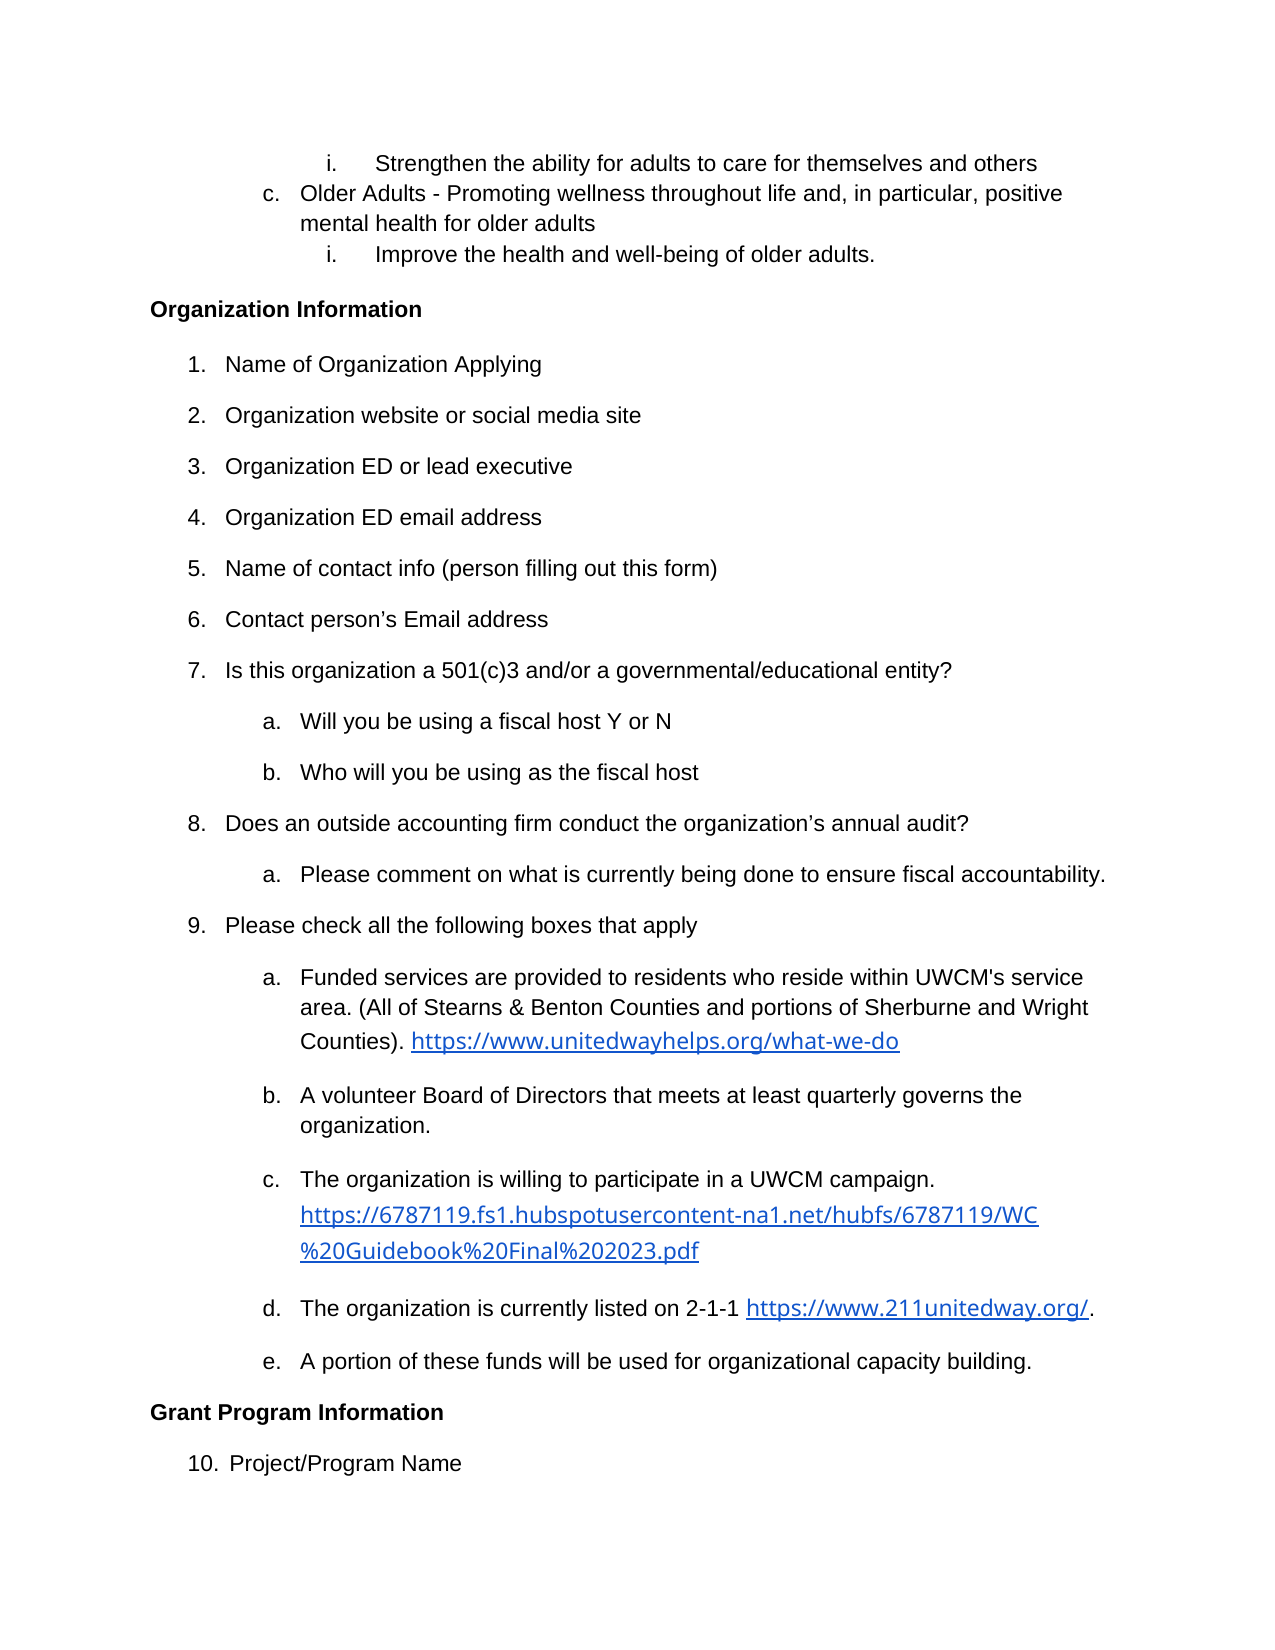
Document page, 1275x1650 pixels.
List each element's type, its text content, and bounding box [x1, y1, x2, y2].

list The organization is willing to participate in a UWCM campaign. https://6787119.fs1.hubspotusercontent-na1.net/hubfs/6787119/WC%20Guidebook%20Final%202023.pdf [262, 1163, 1125, 1266]
list Improve the health and well-being of older adults. [337, 241, 1125, 267]
list Contact person’s Email address [187, 606, 1125, 633]
list Who will you be using as the fiscal host [262, 759, 1125, 786]
text Grant Program Information [150, 1399, 1125, 1426]
list Project/Program Name [187, 1450, 1125, 1477]
list Name of contact info (person filling out this form) [187, 555, 1125, 582]
list Strengthen the ability for adults to care for themselves and others [337, 150, 1125, 176]
list Name of Organization Applying [187, 351, 1125, 377]
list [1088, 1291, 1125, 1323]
list Organization website or social media site [187, 402, 1125, 428]
list Is this organization a 501(c)3 and/or a governmental/educational entity? [187, 657, 1125, 684]
list Organization ED or lead executive [187, 453, 1125, 479]
list A volunteer Board of Directors that meets at least quarterly governs the organization. [262, 1082, 1125, 1138]
list Funded services are provided to residents who reside within UWCM's service area. (All of Stearns & Benton Counties and portions of Sherburne and Wright Counties). https://www.unitedwayhelps.org/what-we-do [262, 963, 1125, 1056]
list Will you be using a fiscal host Y or N [262, 708, 1125, 735]
list The organization is currently listed on 2-1-1 https://www.211unitedway.org/. [262, 1291, 746, 1323]
list Please check all the following boxes that apply [187, 912, 1125, 939]
list A portion of these funds will be used for organizational capacity building. [262, 1348, 1125, 1374]
list Older Adults - Promoting wellness throughout life and, in particular, positive mental health for older adults [262, 180, 1125, 237]
list Organization ED email address [187, 504, 1125, 531]
list Does an outside accounting firm conduct the organization’s annual audit? [187, 810, 1125, 837]
list Please comment on what is currently being done to ensure fiscal accountability. [262, 861, 1125, 888]
text Organization Information [150, 296, 1125, 322]
